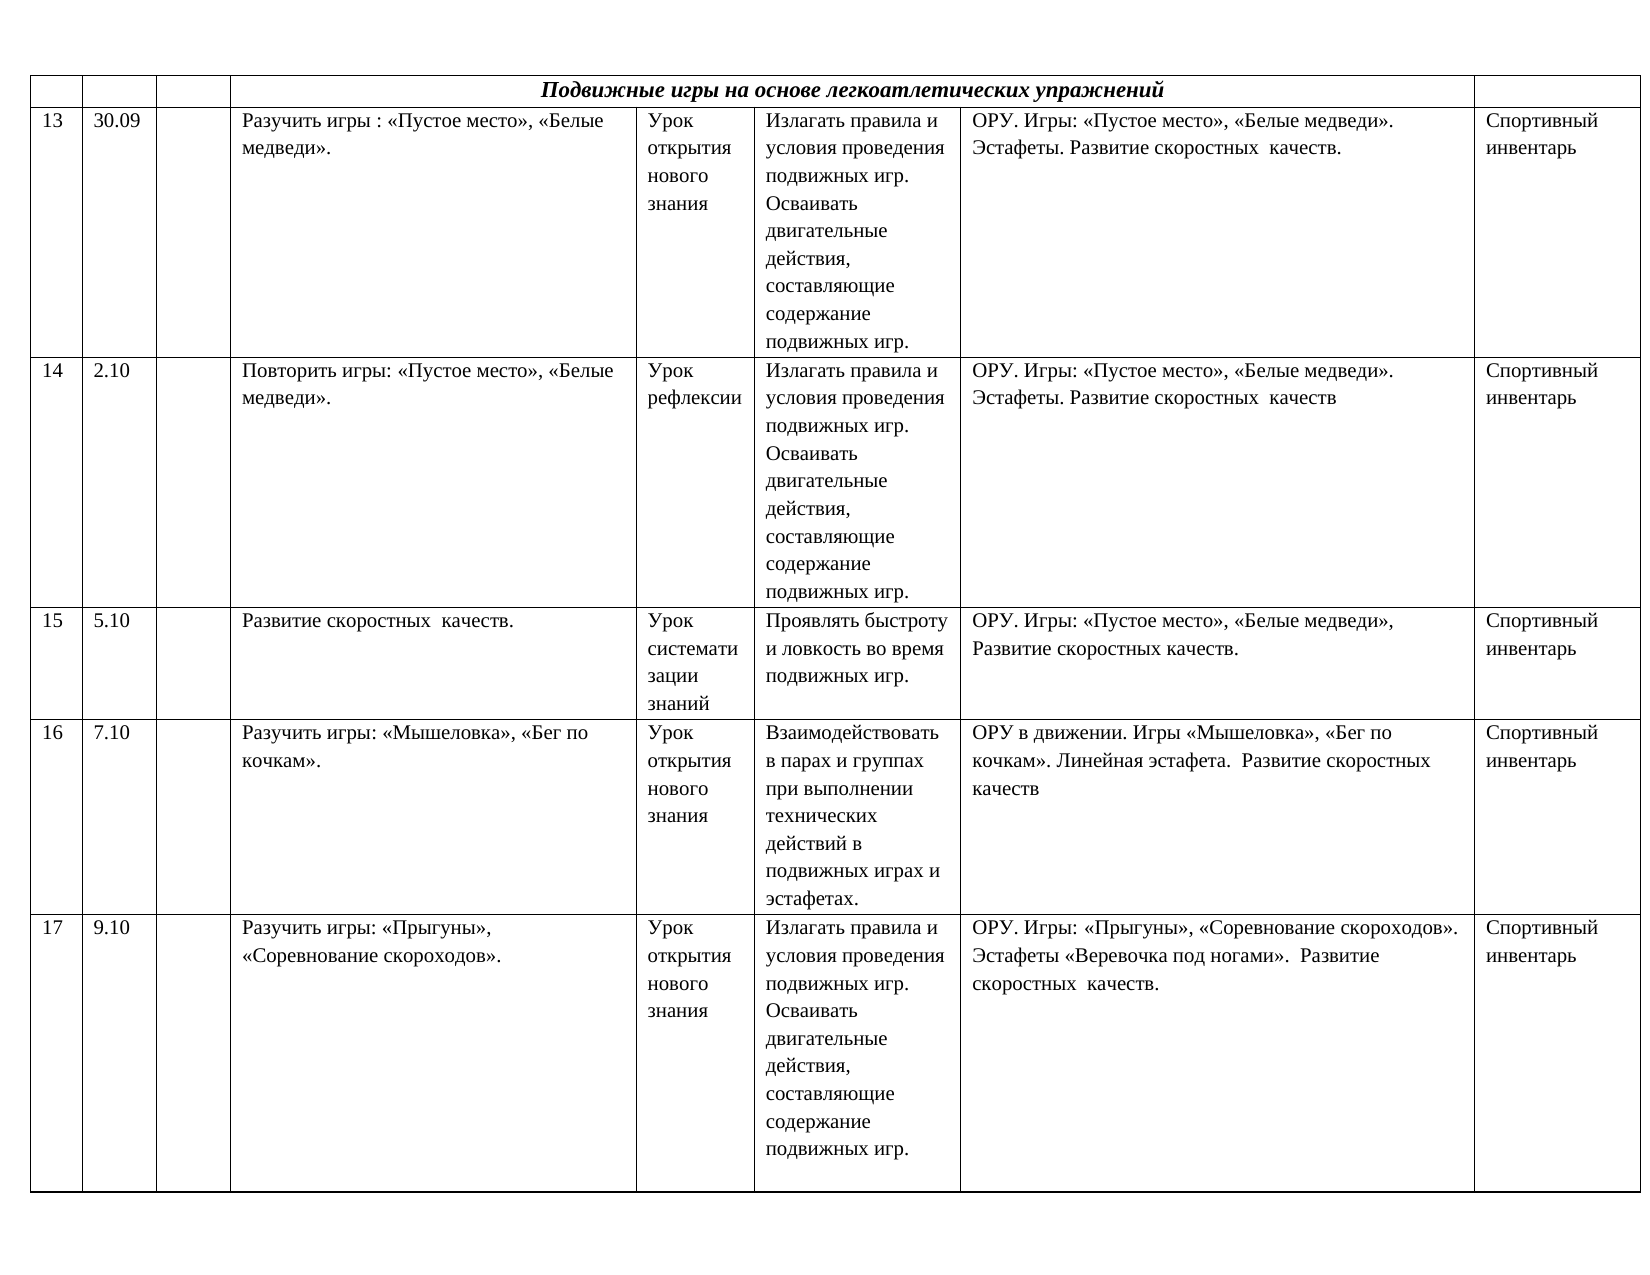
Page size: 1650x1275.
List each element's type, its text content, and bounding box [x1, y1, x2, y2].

table_cell Развитие скоростных качеств. [231, 608, 636, 719]
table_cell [1475, 915, 1640, 1191]
table_cell Повторить игры: «Пустое место», «Белые медведи». [231, 358, 636, 607]
table_cell ОРУ. Игры: «Прыгуны», «Соревнование скороходов». Эстафеты «Веревочка под ногами». Развитие скоростных качеств. [961, 915, 1474, 1191]
table_cell 14 [31, 358, 82, 607]
table_cell [157, 108, 230, 357]
table_cell 17 [31, 915, 82, 1191]
table_cell 13 [31, 108, 82, 357]
table_cell 16 [31, 720, 82, 914]
table_cell Излагать правила и условия проведения подвижных игр. Осваивать двигательные действия, составляющие содержание подвижных игр. [755, 108, 960, 357]
table_cell [31, 76, 82, 107]
table_cell ОРУ. Игры: «Пустое место», «Белые медведи». Эстафеты. Развитие скоростных качеств. [961, 108, 1474, 357]
table_cell Спортивный инвентарь [1475, 720, 1640, 914]
table_cell Взаимодействовать в парах и группах при выполнении технических действий в подвижных играх и эстафетах. [755, 720, 960, 914]
table_cell [157, 608, 230, 719]
table_cell [157, 720, 230, 914]
table_cell Спортивный инвентарь [1475, 108, 1640, 357]
table_cell Разучить игры: «Мышеловка», «Бег по кочкам». [231, 720, 636, 914]
table_cell [157, 915, 230, 1191]
table_cell Спортивный инвентарь [1475, 608, 1640, 719]
table_cell Проявлять быстроту и ловкость во время подвижных игр. [755, 608, 960, 719]
table_cell Спортивный инвентарь [1475, 358, 1640, 607]
table_cell Урок рефлексии [637, 358, 754, 607]
table_cell ОРУ в движении. Игры «Мышеловка», «Бег по кочкам». Линейная эстафета. Развитие скоростных качеств [961, 720, 1474, 914]
table_cell Излагать правила и условия проведения подвижных игр. Осваивать двигательные действия, составляющие содержание подвижных игр. [755, 358, 960, 607]
table_cell 15 [31, 608, 82, 719]
table_cell [157, 358, 230, 607]
table_cell Подвижные игры на основе легкоатлетических упражнений [231, 76, 1474, 107]
table_cell Урок открытия нового знания [637, 915, 754, 1191]
table_cell [83, 76, 156, 107]
table_cell Излагать правила и условия проведения подвижных игр. Осваивать двигательные действия, составляющие содержание подвижных игр. [755, 915, 960, 1191]
table_cell Урок открытия нового знания [637, 720, 754, 914]
table_cell 2.10 [83, 358, 156, 607]
table_cell ОРУ. Игры: «Пустое место», «Белые медведи». Эстафеты. Развитие скоростных качеств [961, 358, 1474, 607]
table_cell 5.10 [83, 608, 156, 719]
table_cell 9.10 [83, 915, 156, 1191]
table_cell [1475, 76, 1640, 107]
table_cell 7.10 [83, 720, 156, 914]
table_cell Урок систематизации знаний [637, 608, 754, 719]
table_cell ОРУ. Игры: «Пустое место», «Белые медведи», Развитие скоростных качеств. [961, 608, 1474, 719]
table_cell Разучить игры: «Прыгуны», «Соревнование скороходов». [231, 915, 636, 1191]
table_cell [157, 76, 230, 107]
table_cell Урок открытия нового знания [637, 108, 754, 357]
table_cell 30.09 [83, 108, 156, 357]
table_cell Разучить игры : «Пустое место», «Белые медведи». [231, 108, 636, 357]
